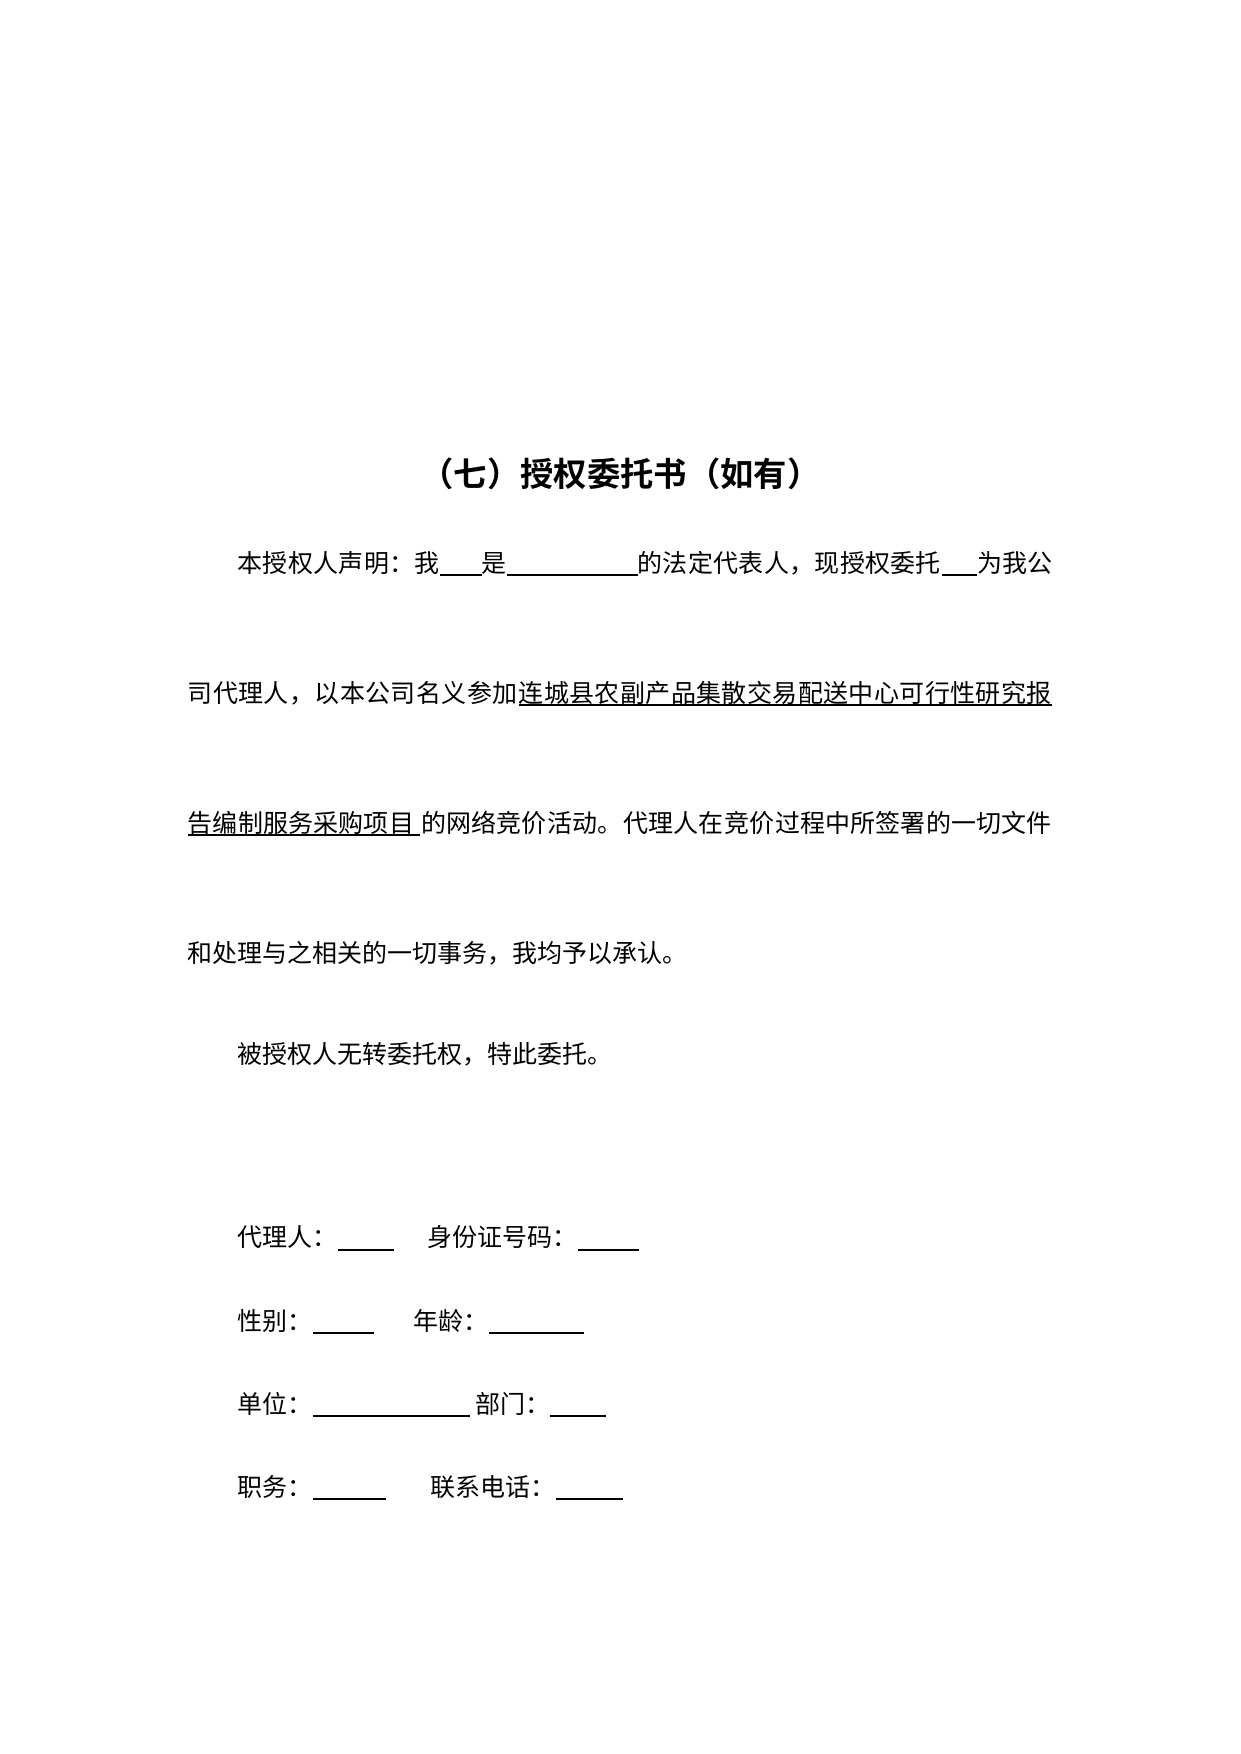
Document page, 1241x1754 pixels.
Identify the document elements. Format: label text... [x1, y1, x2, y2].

text 本授权人声明：我 是 的法定代表人，现授权委托 为我公司代理人，以本公司名义参加连城县农副产品集散交易配送中心可行性研究报告编制服务采购项目 的网络竞价活动。代理人在竞价过程中所签署的一切文件和处理与之相关的一切事务，我均予以承认。 [187, 529, 1053, 984]
text 单位： 部门： [187, 1370, 1053, 1435]
text 职务： 联系电话： [187, 1453, 1053, 1518]
text （七）授权委托书（如有） [187, 440, 1053, 505]
text 代理人： 身份证号码： [187, 1203, 1053, 1268]
text 被授权人无转委托权，特此委托。 [187, 1020, 1053, 1085]
text 性别： 年龄： [187, 1287, 1053, 1352]
